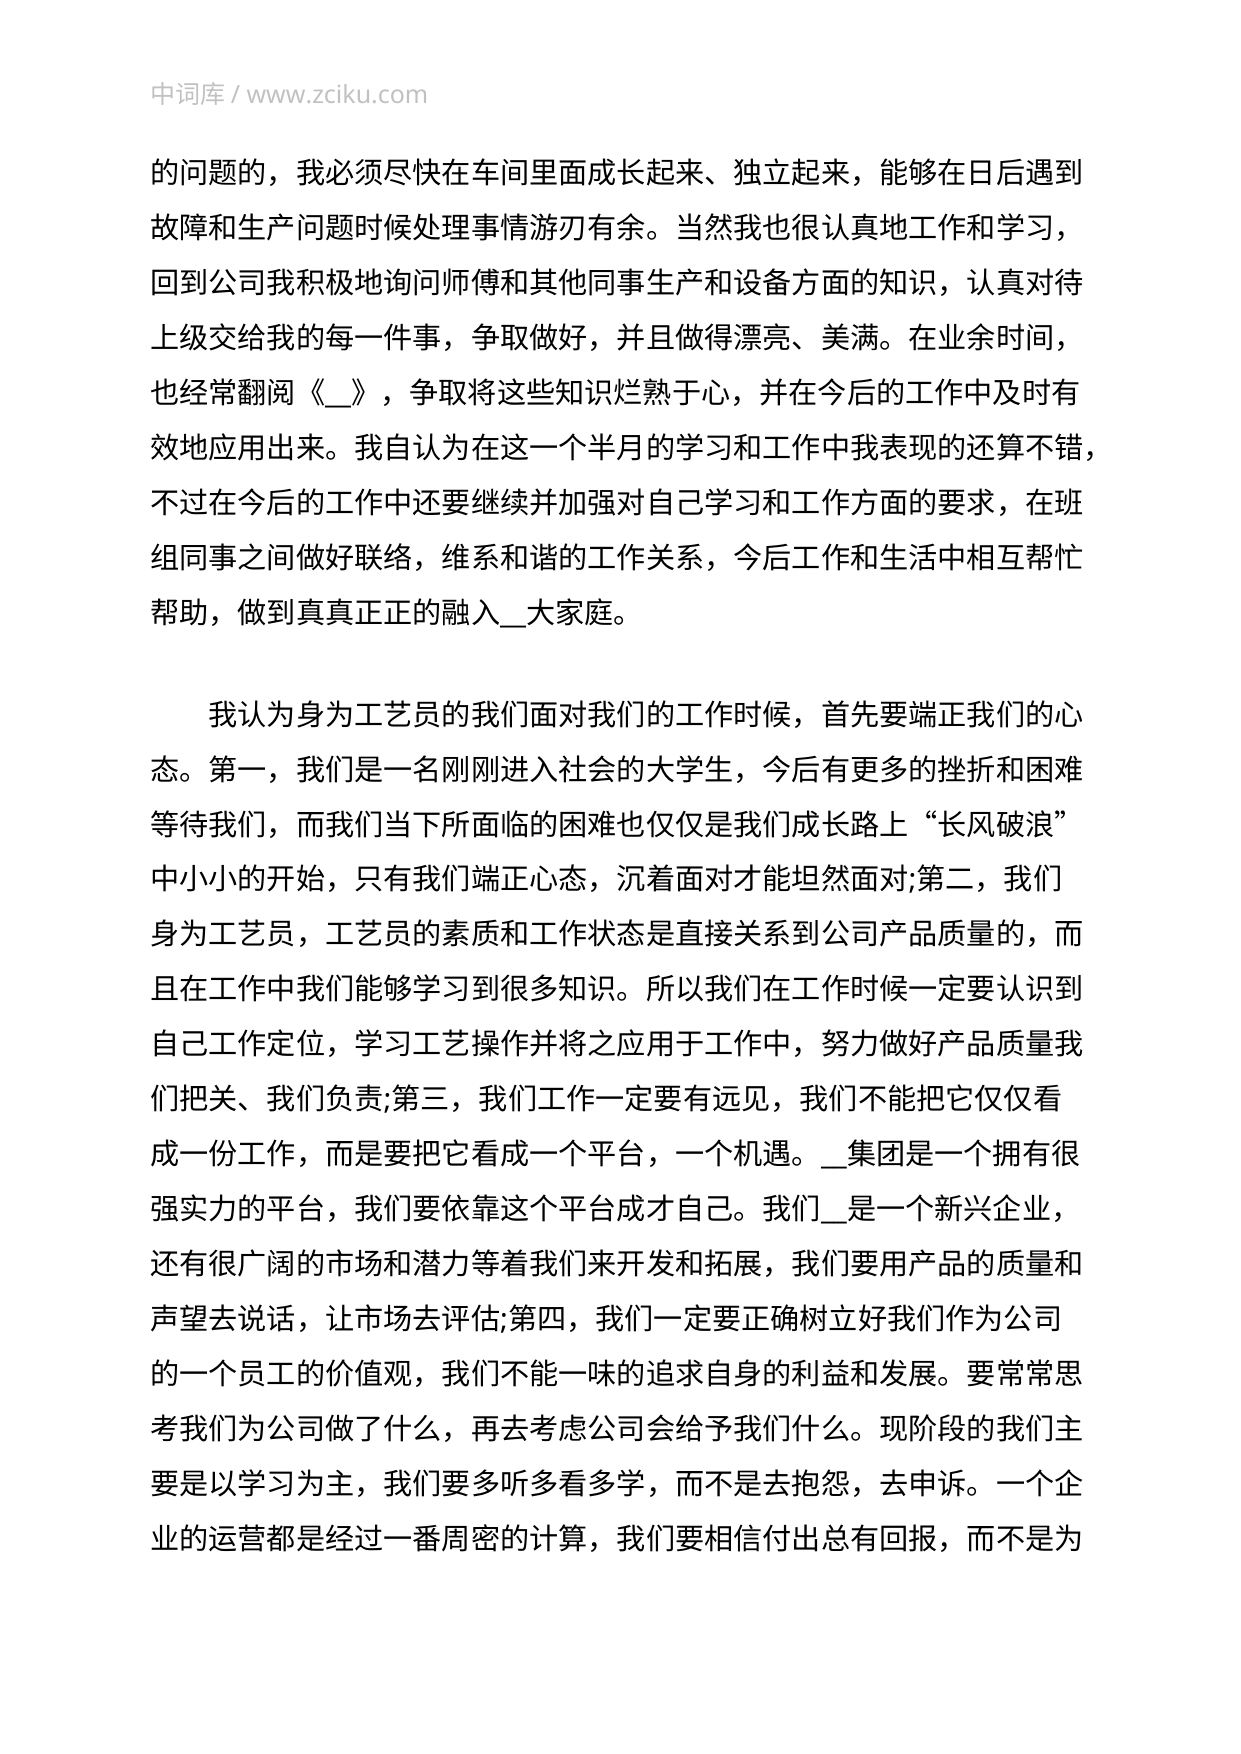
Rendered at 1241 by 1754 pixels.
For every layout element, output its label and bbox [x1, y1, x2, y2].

text [150, 691, 1090, 1557]
text [150, 150, 1090, 632]
